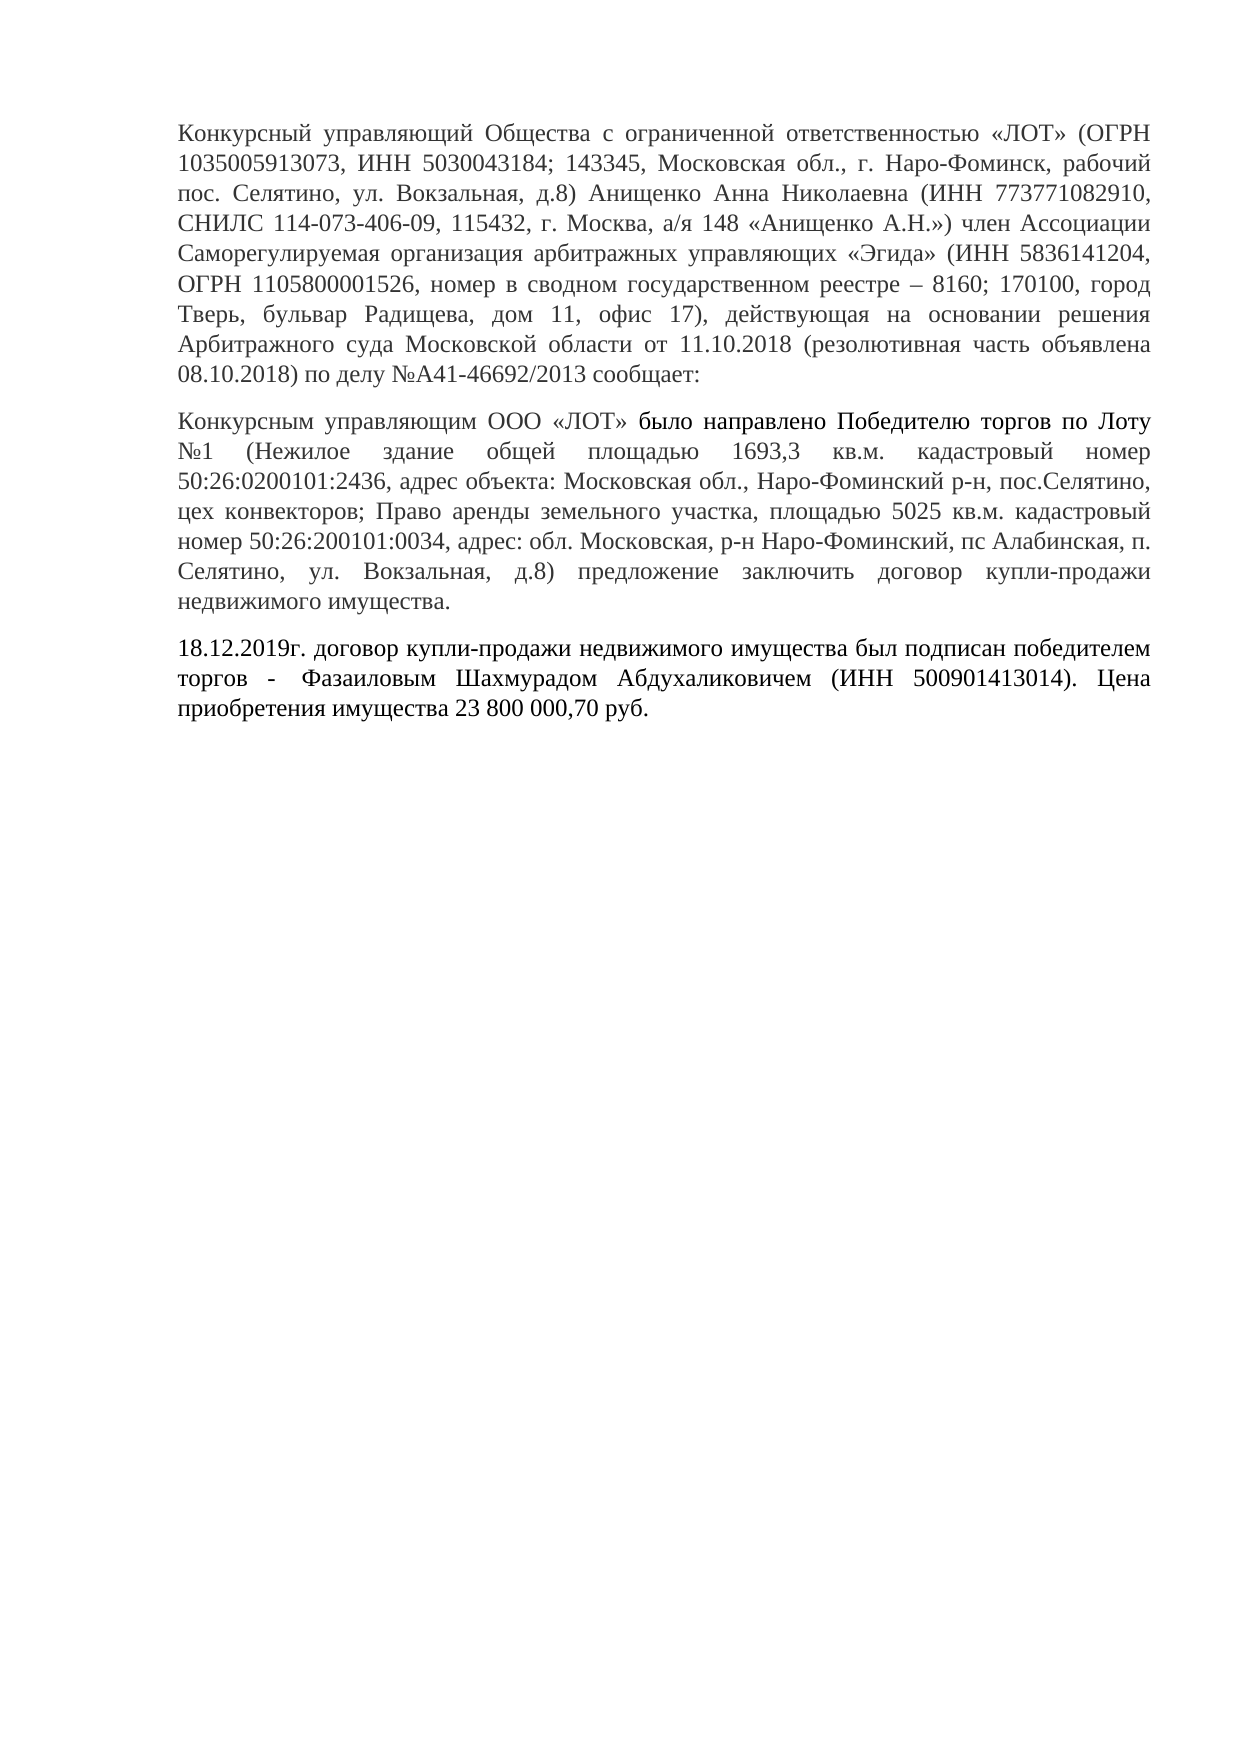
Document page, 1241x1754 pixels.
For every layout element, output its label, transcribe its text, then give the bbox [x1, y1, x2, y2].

text Конкурсный управляющий Общества с ограниченной ответственностью «ЛОТ» (ОГРН 1035005913073, ИНН 5030043184; 143345, Московская обл., г. Наро-Фоминск, рабочий пос. Селятино, ул. Вокзальная, д.8) Анищенко Анна Николаевна (ИНН 773771082910, СНИЛС 114-073-406-09, 115432, г. Москва, а/я 148 «Анищенко А.Н.») член Ассоциации Саморегулируемая организация арбитражных управляющих «Эгида» (ИНН 5836141204, ОГРН 1105800001526, номер в сводном государственном реестре – 8160; 170100, город Тверь, бульвар Радищева, дом 11, офис 17), действующая на основании решения Арбитражного суда Московской области от 11.10.2018 (резолютивная часть объявлена 08.10.2018) по делу №А41-46692/2013 сообщает: [177, 118, 1152, 388]
text Конкурсным управляющим ООО «ЛОТ» было направлено Победителю торгов по Лоту №1 (Нежилое здание общей площадью 1693,3 кв.м. кадастровый номер 50:26:0200101:2436, адрес объекта: Московская обл., Наро-Фоминский р-н, пос.Селятино, цех конвекторов; Право аренды земельного участка, площадью 5025 кв.м. кадастровый номер 50:26:200101:0034, адрес: обл. Московская, р-н Наро-Фоминский, пс Алабинская, п. Селятино, ул. Вокзальная, д.8) предложение заключить договор купли-продажи недвижимого имущества. [177, 406, 1152, 615]
text 18.12.2019г. договор купли-продажи недвижимого имущества был подписан победителем торгов - Фазаиловым Шахмурадом Абдухаликовичем (ИНН 500901413014). Цена приобретения имущества 23 800 000,70 руб. [177, 633, 1152, 722]
